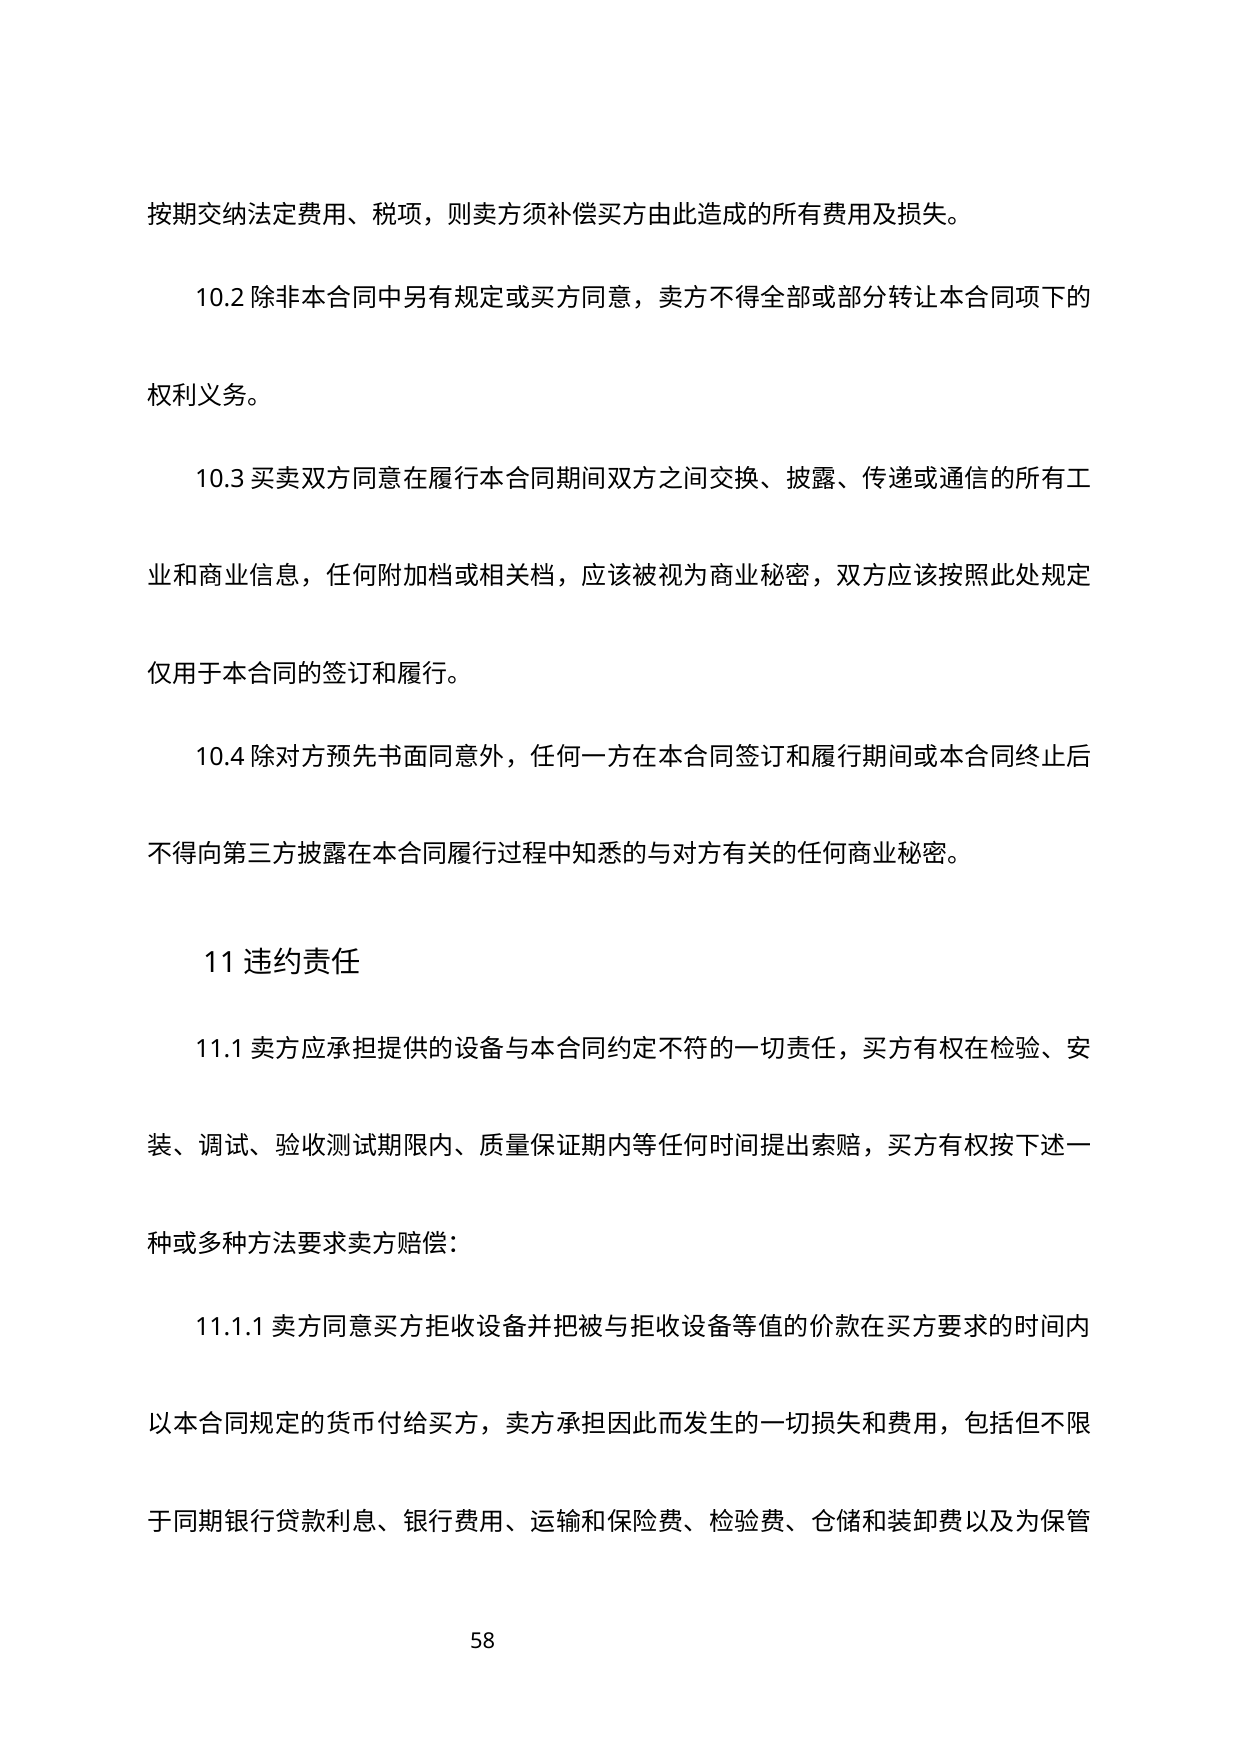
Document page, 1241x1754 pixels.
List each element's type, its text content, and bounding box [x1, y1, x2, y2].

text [148, 180, 1092, 245]
text 11.1卖方应承担提供的设备与本合同约定不符的一切责任，买方有权在检验、安装、调试、验收测试期限内、质量保证期内等任何时间提出索赔，买方有权按下述一种或多种方法要求卖方赔偿： [148, 1014, 1092, 1274]
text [148, 1292, 1092, 1552]
text 10.2除非本合同中另有规定或买方同意，卖方不得全部或部分转让本合同项下的权利义务。 [148, 263, 1092, 426]
subtitle 11 违约责任 [148, 928, 1092, 993]
text 10.3买卖双方同意在履行本合同期间双方之间交换、披露、传递或通信的所有工业和商业信息，任何附加档或相关档，应该被视为商业秘密，双方应该按照此处规定仅用于本合同的签订和履行。 [148, 444, 1092, 704]
text 10.4除对方预先书面同意外，任何一方在本合同签订和履行期间或本合同终止后不得向第三方披露在本合同履行过程中知悉的与对方有关的任何商业秘密。 [148, 722, 1092, 884]
